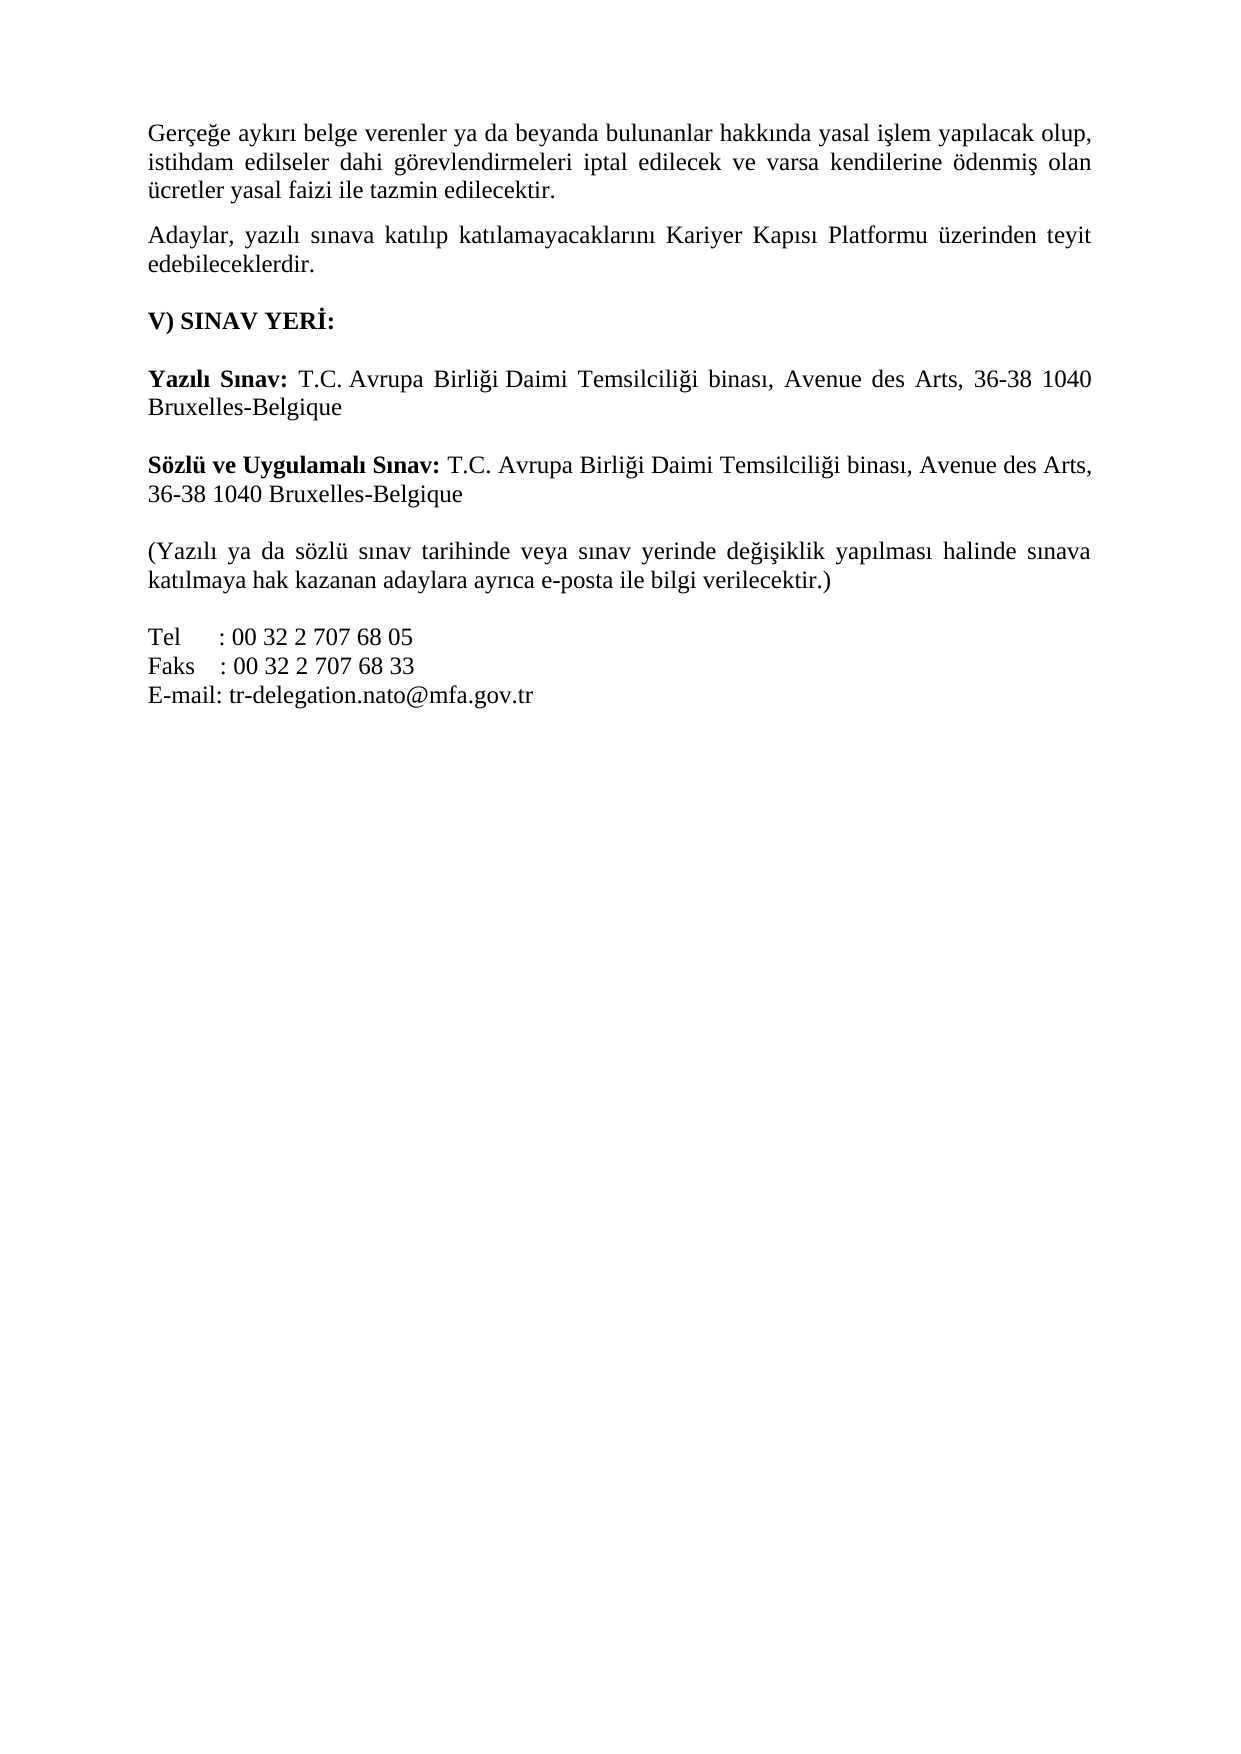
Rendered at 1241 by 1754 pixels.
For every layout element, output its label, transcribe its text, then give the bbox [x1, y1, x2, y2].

text E-mail: tr-delegation.nato@mfa.gov.tr [148, 680, 1093, 709]
text V) SINAV YERİ: [148, 306, 1093, 335]
text Adaylar, yazılı sınava katılıp katılamayacaklarını Kariyer Kapısı Platformu üzerinden teyit edebileceklerdir. [148, 220, 1093, 277]
text Sözlü ve Uygulamalı Sınav: T.C. Avrupa Birliği Daimi Temsilciliği binası, Avenue des Arts, 36-38 1040 Bruxelles-Belgique [148, 450, 1093, 507]
text (Yazılı ya da sözlü sınav tarihinde veya sınav yerinde değişiklik yapılması halinde sınava katılmaya hak kazanan adaylara ayrıca e-posta ile bilgi verilecektir.) [148, 536, 1093, 594]
text Gerçeğe aykırı belge verenler ya da beyanda bulunanlar hakkında yasal işlem yapılacak olup, istihdam edilseler dahi görevlendirmeleri iptal edilecek ve varsa kendilerine ödenmiş olan ücretler yasal faizi ile tazmin edilecektir. [148, 118, 1093, 204]
text Yazılı Sınav: T.C. Avrupa Birliği Daimi Temsilciliği binası, Avenue des Arts, 36-38 1040 Bruxelles-Belgique [148, 364, 1093, 421]
text Faks : 00 32 2 707 68 33 [148, 651, 1093, 680]
text Tel : 00 32 2 707 68 05 [148, 622, 1093, 651]
